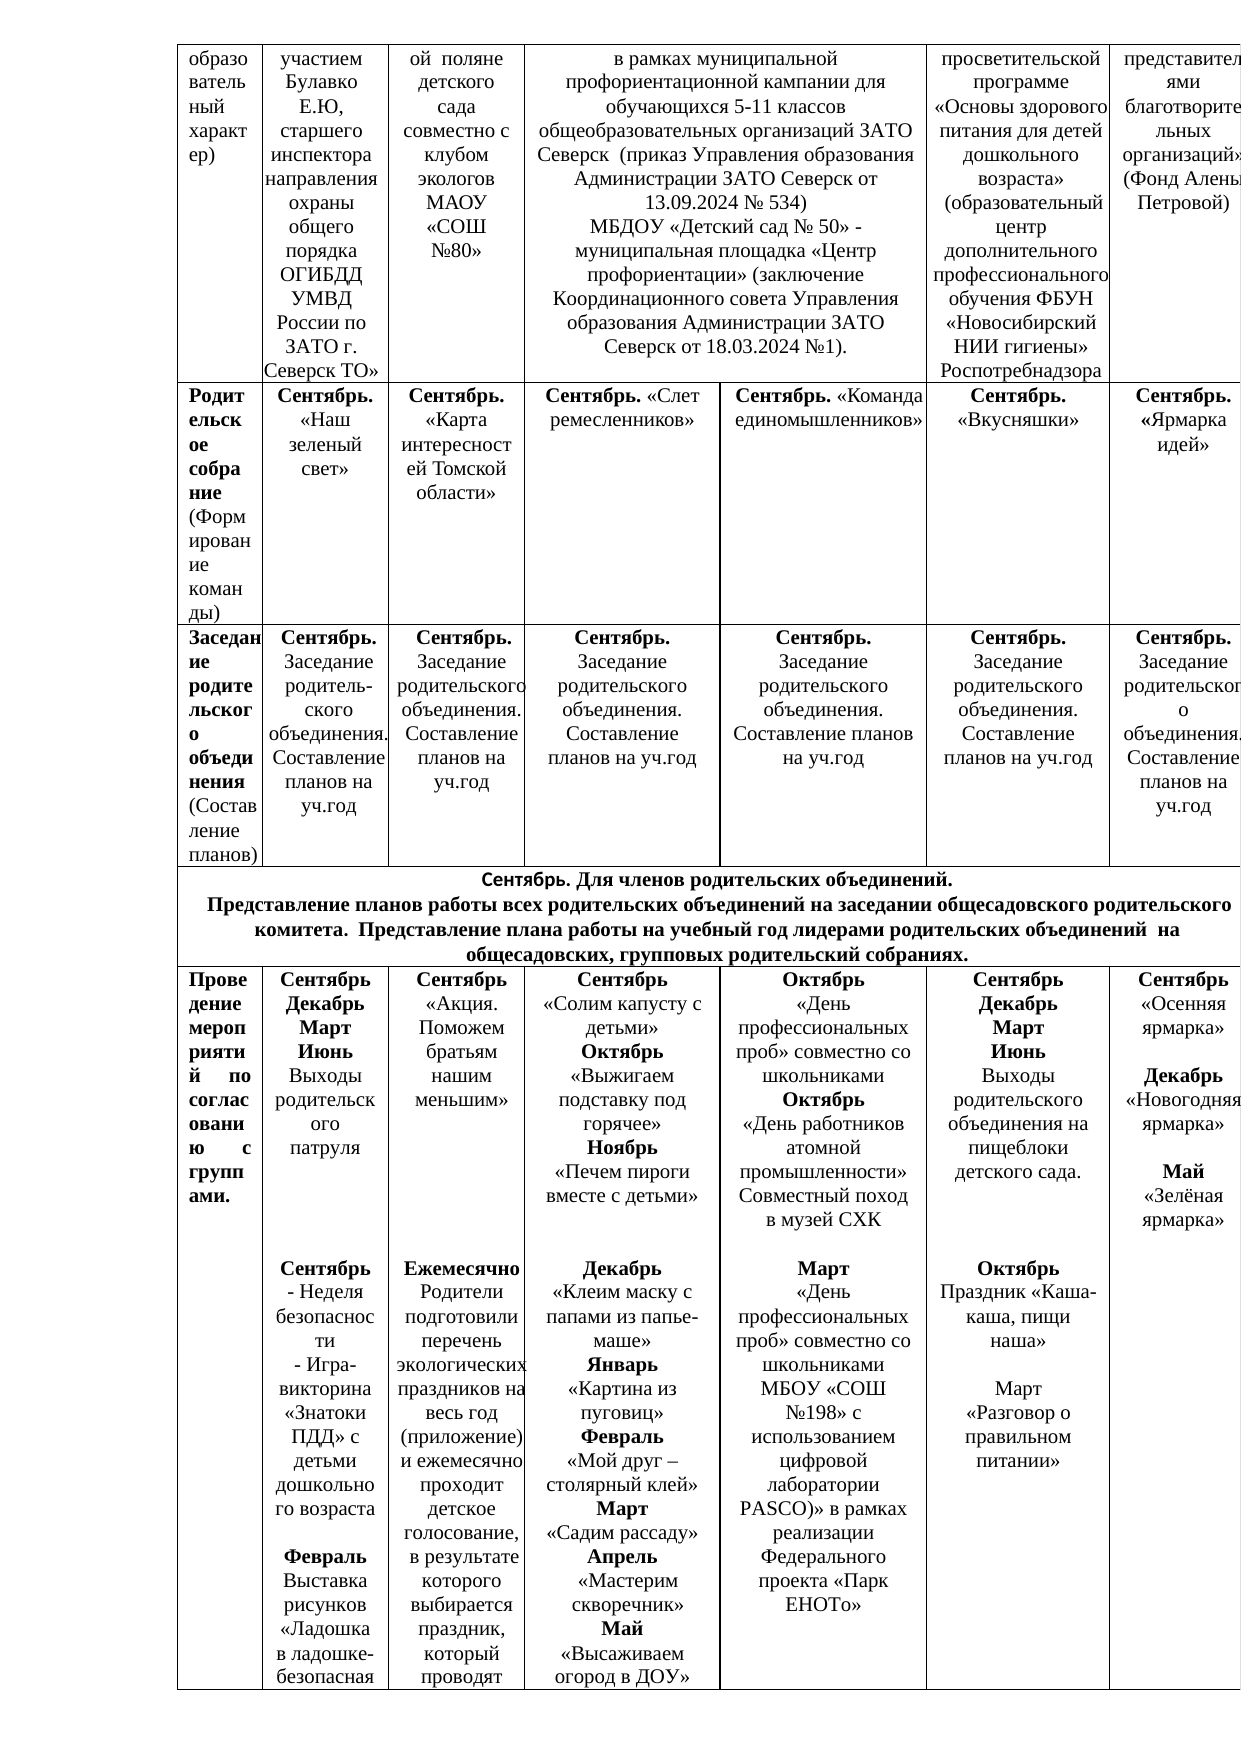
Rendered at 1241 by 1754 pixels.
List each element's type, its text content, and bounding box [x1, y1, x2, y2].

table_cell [178, 45, 262, 382]
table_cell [263, 45, 388, 382]
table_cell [178, 967, 262, 1688]
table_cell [1110, 967, 1240, 1688]
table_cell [263, 967, 388, 1688]
table_cell Заседание родительского объединения (Составление планов) [178, 625, 262, 866]
table_cell Сентябрь. Для членов родительских объединений. Представление планов работы всех родительских объединений на заседании общесадовского родительского комитета. Представление плана работы на учебный год лидерами родительских объединений на общесадовских, групповых родительский собраниях. [178, 867, 1240, 966]
table_cell Сентябрь. «Вкусняшки» [927, 383, 1109, 624]
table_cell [525, 967, 719, 1688]
table_cell Сентябрь. Заседание родительского объединения. Составление планов на уч.год [1110, 625, 1240, 866]
table_cell Сентябрь. «Ярмарка идей» [1110, 383, 1240, 624]
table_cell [389, 45, 524, 382]
table_cell Сентябрь. «Слет ремесленников» [525, 383, 719, 624]
table_cell Родительское собрание (Формирование команды) [178, 383, 262, 624]
table_cell Сентябрь. Заседание родитель-ского объединения. Составление планов на уч.год [263, 625, 388, 866]
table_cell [1110, 45, 1240, 382]
table_cell Сентябрь. Заседание родительского объединения. Составление планов на уч.год [721, 625, 926, 866]
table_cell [525, 45, 926, 382]
table_cell Сентябрь. «Команда единомышленников» [721, 383, 926, 624]
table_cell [389, 967, 524, 1688]
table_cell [927, 967, 1109, 1688]
table_cell Сентябрь. Заседание родительского объединения. Составление планов на уч.год [927, 625, 1109, 866]
table_cell Сентябрь. Заседание родительского объединения. Составление планов на уч.год [389, 625, 524, 866]
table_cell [721, 967, 926, 1688]
table_cell Сентябрь. «Карта интересностей Томской области» [389, 383, 524, 624]
table_cell Сентябрь. «Наш зеленый свет» [263, 383, 388, 624]
table_cell Сентябрь. Заседание родительского объединения. Составление планов на уч.год [525, 625, 719, 866]
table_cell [927, 45, 1109, 382]
